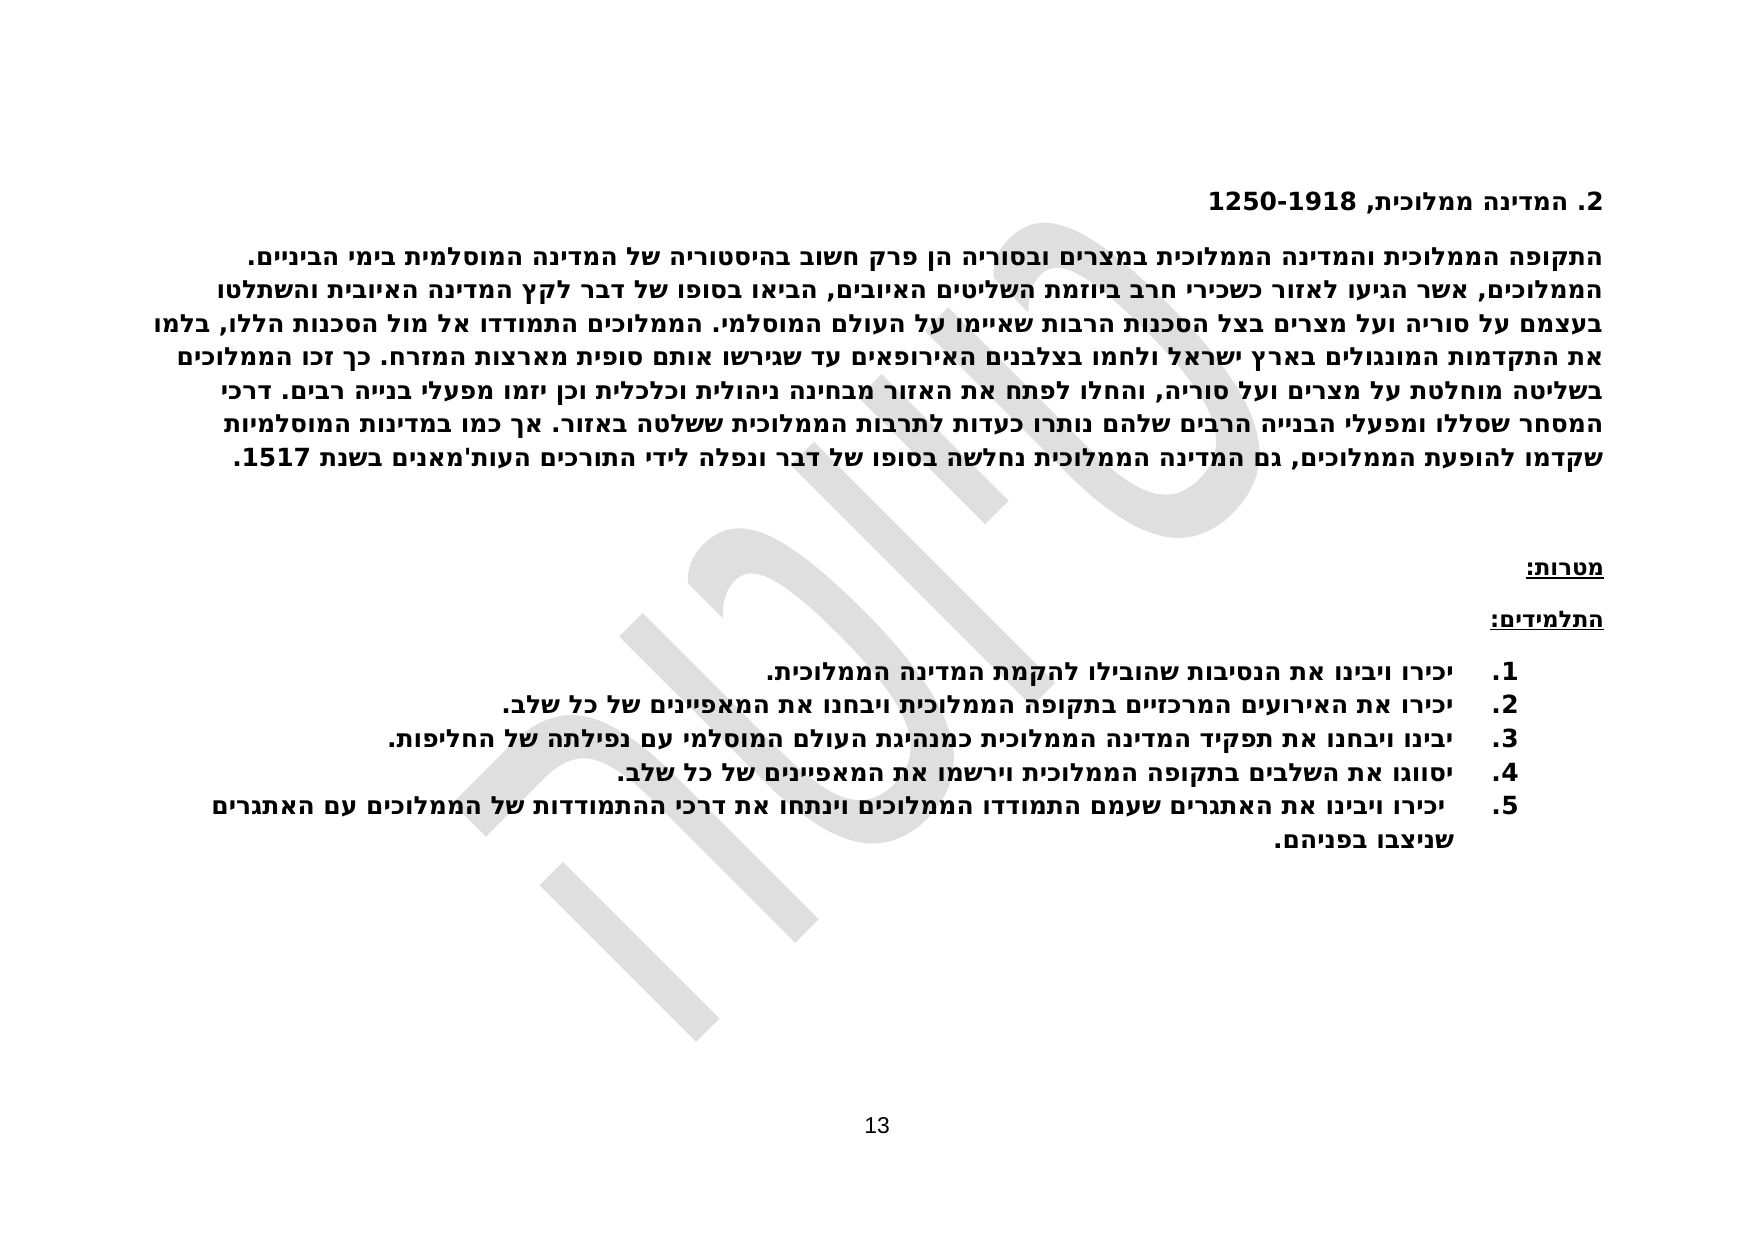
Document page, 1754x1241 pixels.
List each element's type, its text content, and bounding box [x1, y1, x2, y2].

text התקופה הממלוכית והמדינה הממלוכית במצרים ובסוריה הן פרק חשוב בהיסטוריה של המדינה המוסלמית בימי הביניים. הממלוכים, אשר הגיעו לאזור כשכירי חרב ביוזמת השליטים האיובים, הביאו בסופו של דבר לקץ המדינה האיובית והשתלטו בעצמם על סוריה ועל מצרים בצל הסכנות הרבות שאיימו על העולם המוסלמי. הממלוכים התמודדו אל מול הסכנות הללו, בלמו את התקדמות המונגולים בארץ ישראל ולחמו בצלבנים האירופאים עד שגירשו אותם סופית מארצות המזרח. כך זכו הממלוכים בשליטה מוחלטת על מצרים ועל סוריה, והחלו לפתח את האזור מבחינה ניהולית וכלכלית וכן יזמו מפעלי בנייה רבים. דרכי המסחר שסללו ומפעלי הבנייה הרבים שלהם נותרו כעדות לתרבות הממלוכית ששלטה באזור. אך כמו במדינות המוסלמיות שקדמו להופעת הממלוכים, גם המדינה הממלוכית נחלשה בסופו של דבר ונפלה לידי התורכים העות'מאנים בשנת 1517. [150, 242, 1604, 472]
text מטרות: [150, 554, 1604, 581]
list יכירו ויבינו את האתגרים שעמם התמודדו הממלוכים וינתחו את דרכי ההתמודדות של הממלוכים עם האתגרים שניצבו בפניהם. [150, 791, 1491, 854]
text 2. המדינה ממלוכית, 1250-1918 [150, 187, 1604, 217]
list יבינו ויבחנו את תפקיד המדינה הממלוכית כמנהיגת העולם המוסלמי עם נפילתה של החליפות. [150, 724, 1491, 753]
list יכירו את האירועים המרכזיים בתקופה הממלוכית ויבחנו את המאפיינים של כל שלב. [150, 691, 1491, 720]
list יכירו ויבינו את הנסיבות שהובילו להקמת המדינה הממלוכית. [150, 657, 1491, 686]
text התלמידים: [150, 606, 1604, 632]
list יסווגו את השלבים בתקופה הממלוכית וירשמו את המאפיינים של כל שלב. [150, 758, 1491, 787]
